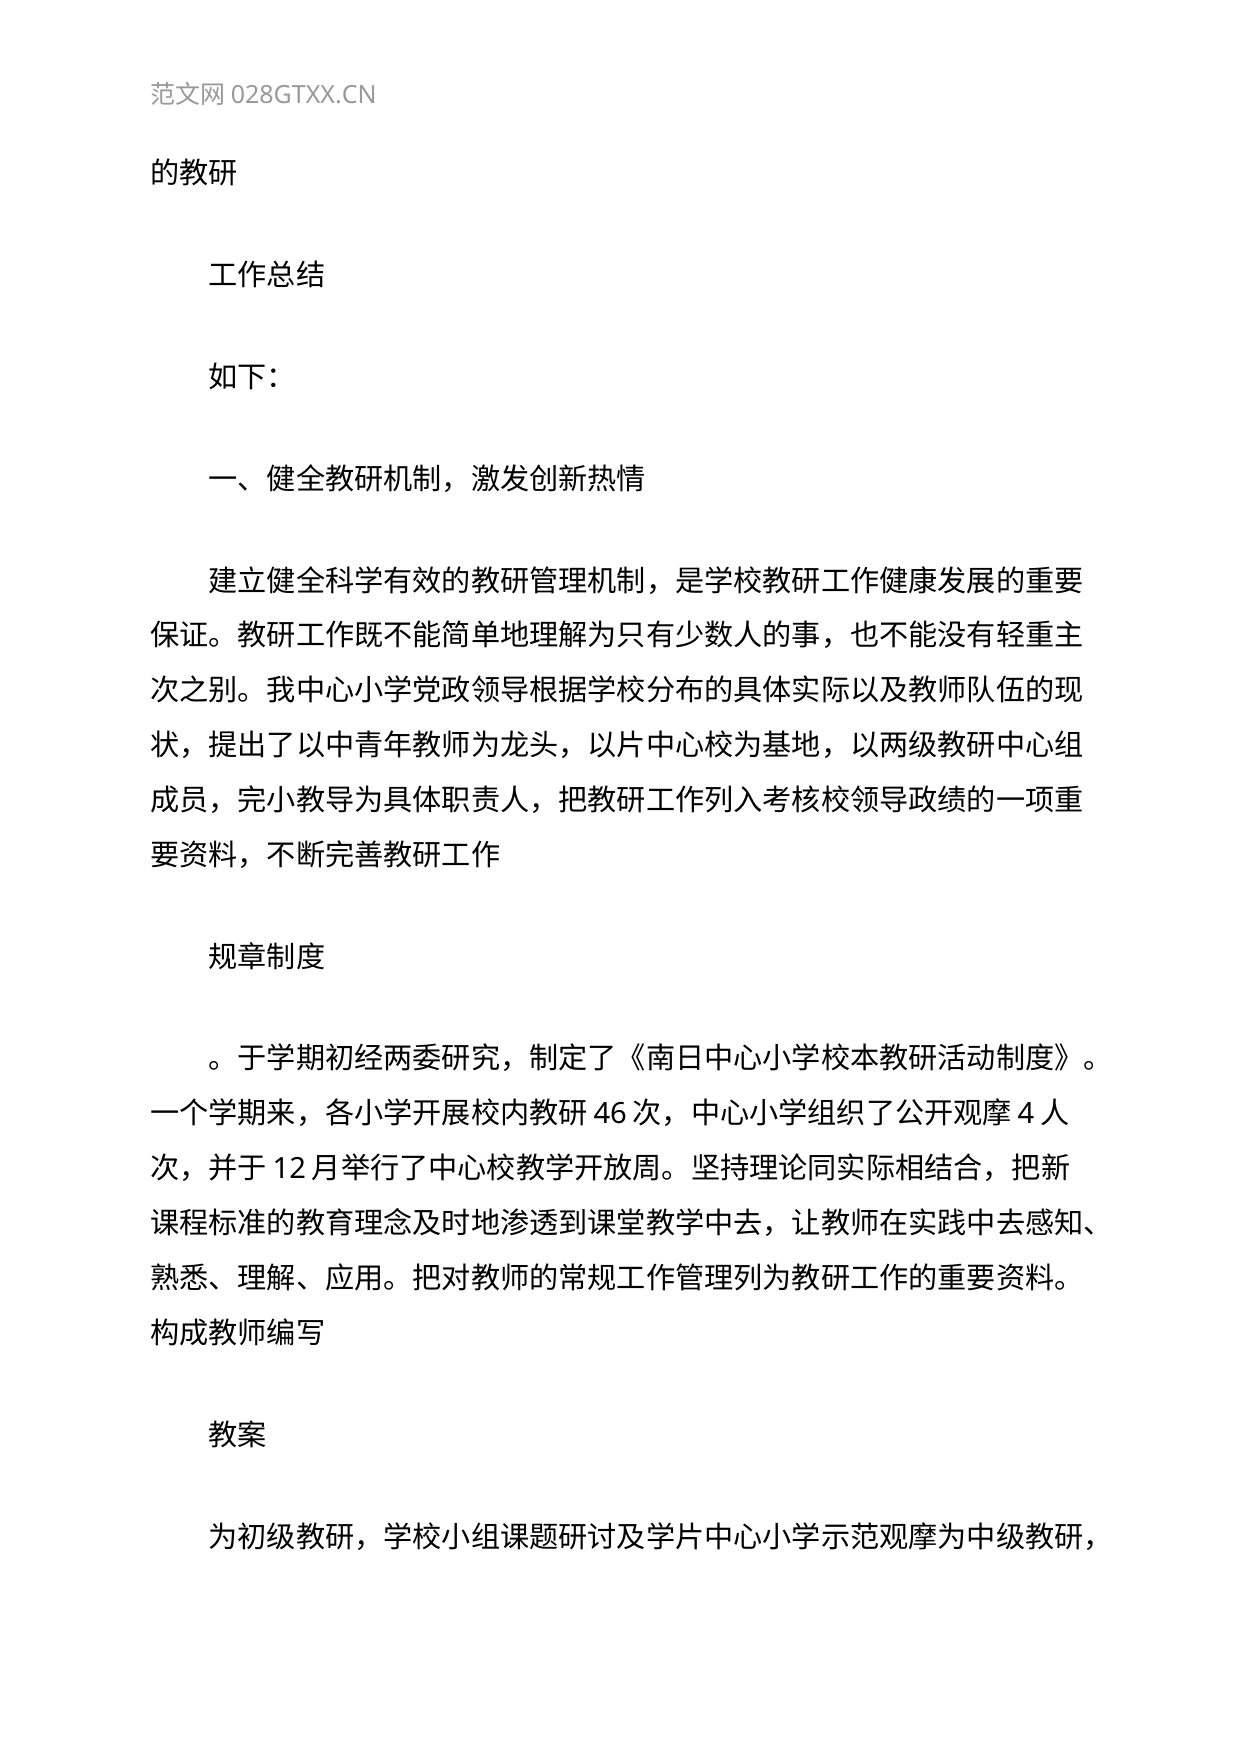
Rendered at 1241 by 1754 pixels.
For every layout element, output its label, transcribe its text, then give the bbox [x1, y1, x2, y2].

text 如下： [150, 353, 1090, 396]
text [150, 150, 1090, 192]
text 工作总结 [150, 252, 1090, 294]
text 建立健全科学有效的教研管理机制，是学校教研工作健康发展的重要保证。教研工作既不能简单地理解为只有少数人的事，也不能没有轻重主次之别。我中心小学党政领导根据学校分布的具体实际以及教师队伍的现状，提出了以中青年教师为龙头，以片中心校为基地，以两级教研中心组成员，完小教导为具体职责人，把教研工作列入考核校领导政绩的一项重要资料，不断完善教研工作 [150, 557, 1090, 874]
text 教案 [150, 1412, 1090, 1454]
text 一、健全教研机制，激发创新热情 [150, 455, 1090, 498]
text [150, 1513, 1090, 1556]
text 。于学期初经两委研究，制定了《南日中心小学校本教研活动制度》。一个学期来，各小学开展校内教研46次，中心小学组织了公开观摩4人次，并于12月举行了中心校教学开放周。坚持理论同实际相结合，把新课程标准的教育理念及时地渗透到课堂教学中去，让教师在实践中去感知、熟悉、理解、应用。把对教师的常规工作管理列为教研工作的重要资料。构成教师编写 [150, 1035, 1090, 1352]
text 规章制度 [150, 933, 1090, 976]
